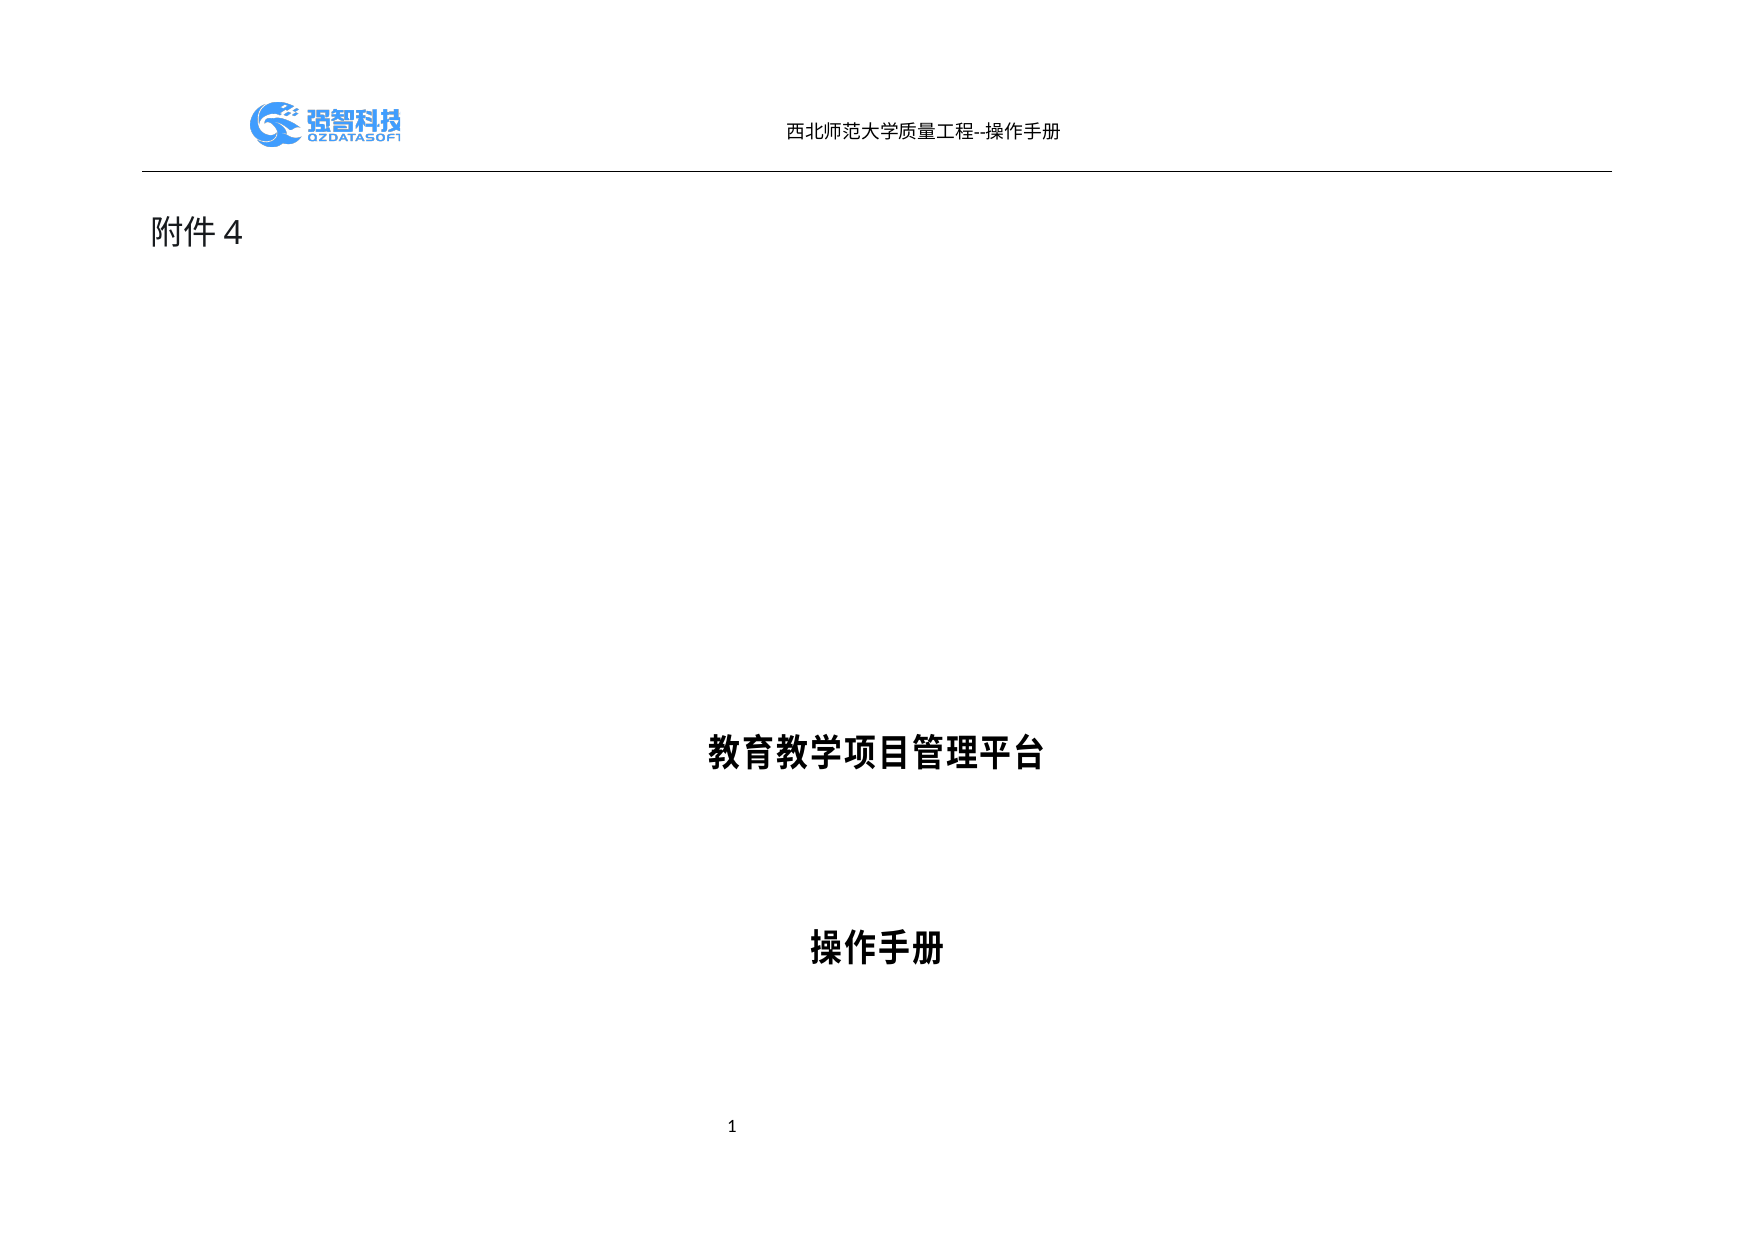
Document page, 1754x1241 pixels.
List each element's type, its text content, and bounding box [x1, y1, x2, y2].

text 附件4 [150, 198, 1604, 263]
picture [250, 101, 401, 152]
text 操作手册 [150, 913, 1604, 978]
text 教育教学项目管理平台 [150, 718, 1604, 783]
